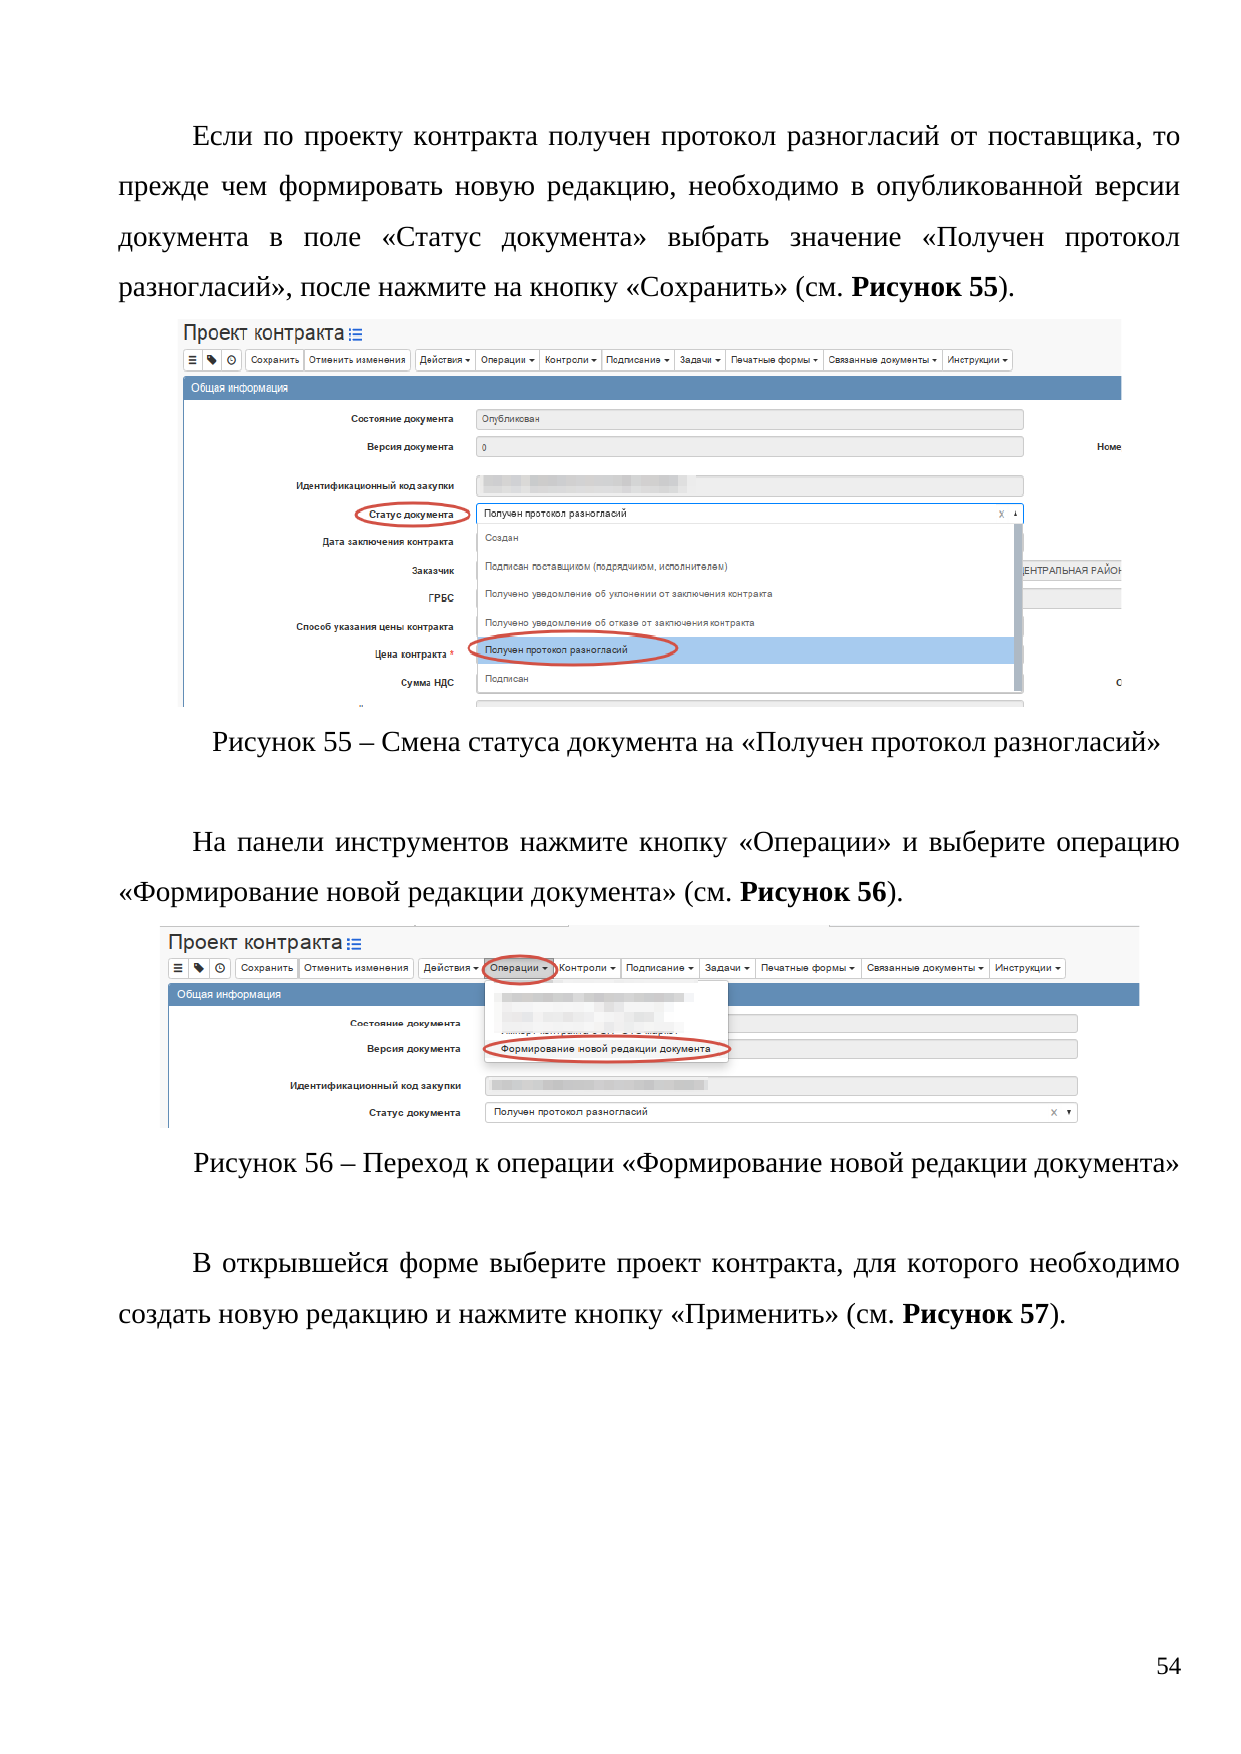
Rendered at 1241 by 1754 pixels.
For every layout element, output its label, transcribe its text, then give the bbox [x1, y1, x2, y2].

text В открывшейся форме выберите проект контракта, для которого необходимо создать новую редакцию и нажмите кнопку «Применить» (см. Рисунок 57). [118, 1245, 1181, 1329]
picture [177, 319, 1122, 707]
text Если по проекту контракта получен протокол разногласий от поставщика, то прежде чем формировать новую редакцию, необходимо в опубликованной версии документа в поле «Статус документа» выбрать значение «Получен протокол разногласий», после нажмите на кнопку «Сохранить» (см. Рисунок 55). [118, 118, 1181, 303]
picture [159, 925, 1140, 1128]
text На панели инструментов нажмите кнопку «Операции» и выберите операцию «Формирование новой редакции документа» (см. Рисунок 56). [118, 824, 1181, 908]
text Рисунок 55 – Смена статуса документа на «Получен протокол разногласий» [118, 724, 1181, 757]
text Рисунок 56 – Переход к операции «Формирование новой редакции документа» [118, 1145, 1181, 1178]
